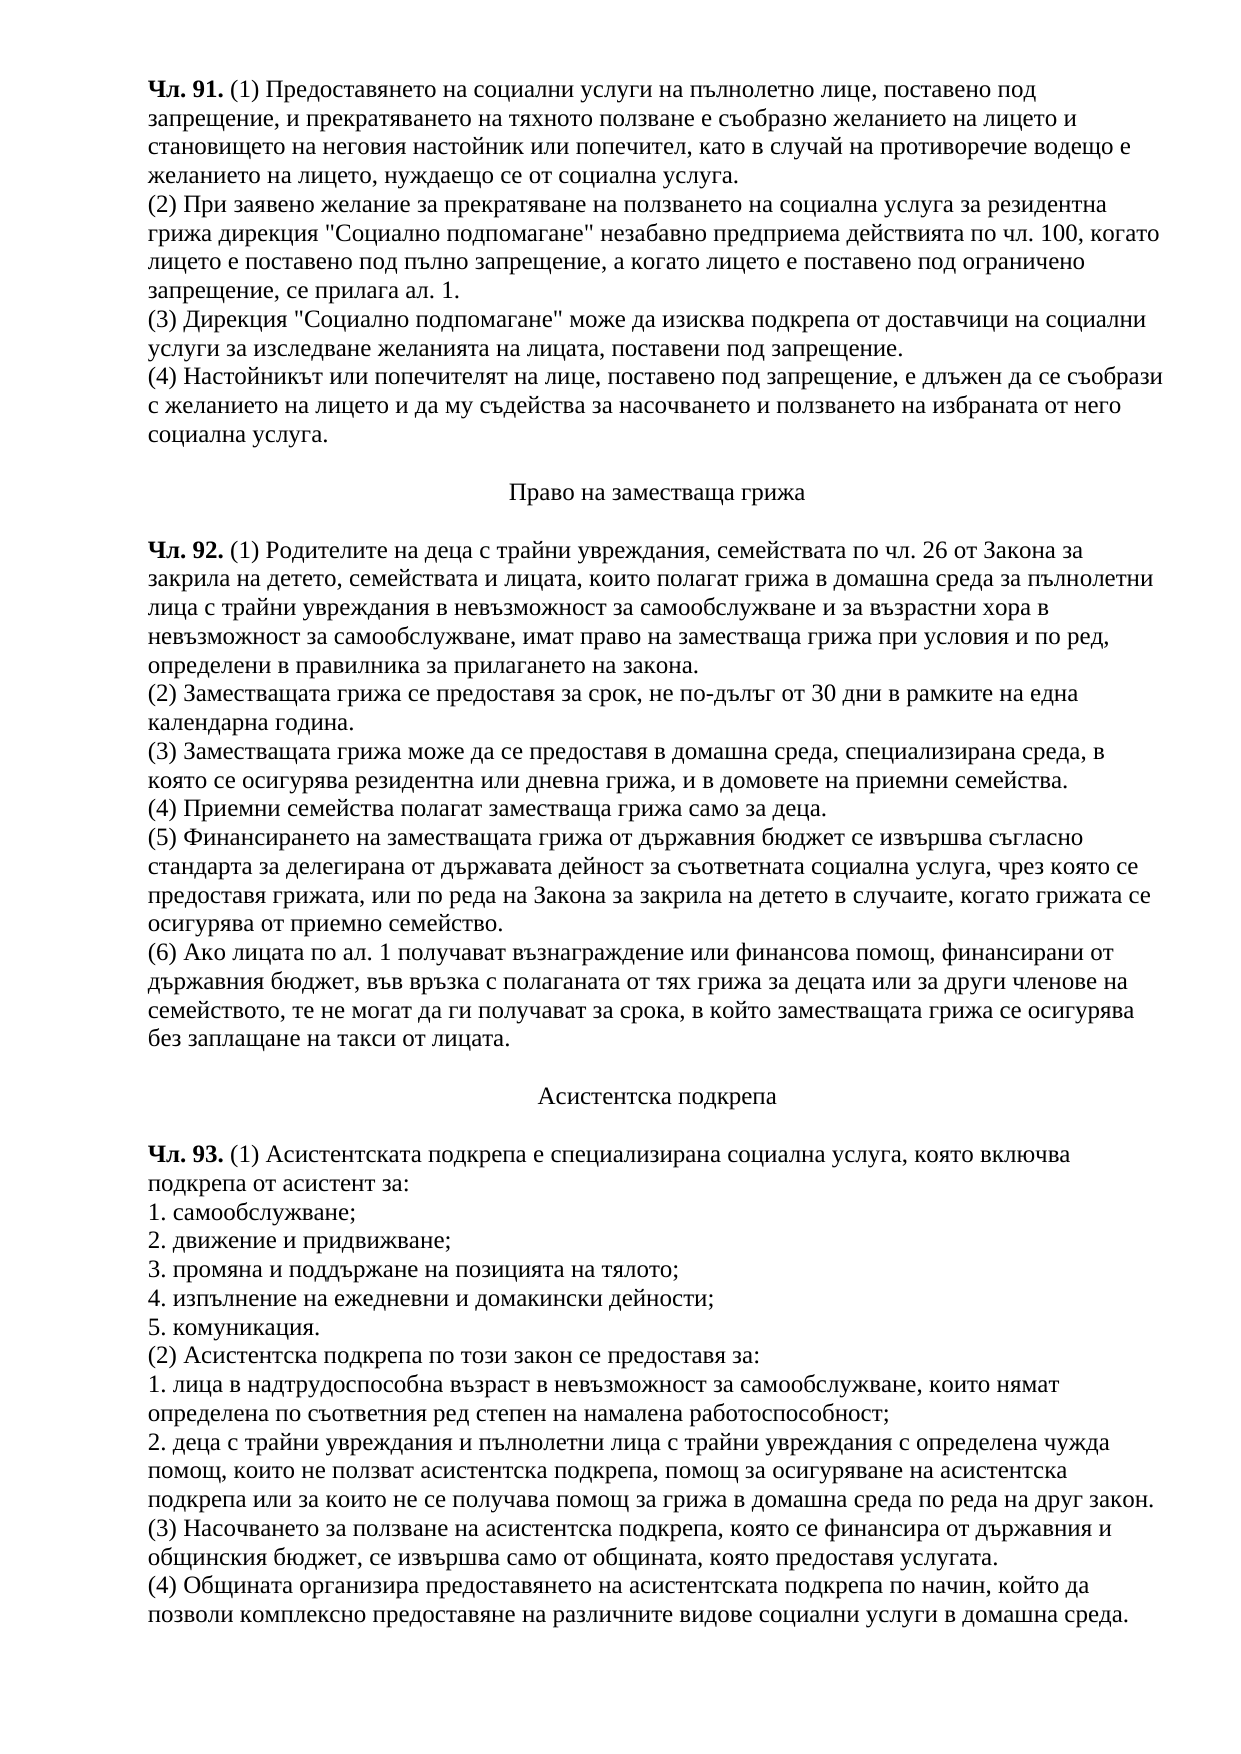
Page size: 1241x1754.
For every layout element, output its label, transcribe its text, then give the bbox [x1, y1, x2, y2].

text Чл. 92. (1) Родителите на деца с трайни увреждания, семействата по чл. 26 от Закона за закрила на детето, семействата и лицата, които полагат грижа в домашна среда за пълнолетни лица с трайни увреждания в невъзможност за самообслужване и за възрастни хора в невъзможност за самообслужване, имат право на заместваща грижа при условия и по ред, определени в правилника за прилагането на закона. [148, 535, 1167, 678]
text 2. движение и придвижване; [148, 1226, 1167, 1254]
text Асистентска подкрепа [148, 1081, 1167, 1110]
text 2. деца с трайни увреждания и пълнолетни лица с трайни увреждания с определена чужда помощ, които не ползват асистентска подкрепа, помощ за осигуряване на асистентска подкрепа или за които не се получава помощ за грижа в домашна среда по реда на друг закон. [148, 1427, 1167, 1513]
text 3. промяна и поддържане на позицията на тялото; [148, 1254, 1167, 1283]
text (3) Насочването за ползване на асистентска подкрепа, която се финансира от държавния и общинския бюджет, се извършва само от общината, която предоставя услугата. [148, 1513, 1167, 1571]
text Чл. 91. (1) Предоставянето на социални услуги на пълнолетно лице, поставено под запрещение, и прекратяването на тяхното ползване е съобразно желанието на лицето и становището на неговия настойник или попечител, като в случай на противоречие водещо е желанието на лицето, нуждаещо се от социална услуга. [148, 74, 1167, 189]
text 1. самообслужване; [148, 1197, 1167, 1226]
text (6) Ако лицата по ал. 1 получават възнаграждение или финансова помощ, финансирани от държавния бюджет, във връзка с полаганата от тях грижа за децата или за други членове на семейството, те не могат да ги получават за срока, в който заместващата грижа се осигурява без заплащане на такси от лицата. [148, 937, 1167, 1052]
text (3) Заместващата грижа може да се предоставя в домашна среда, специализирана среда, в която се осигурява резидентна или дневна грижа, и в домовете на приемни семейства. [148, 736, 1167, 793]
text (4) Общината организира предоставянето на асистентската подкрепа по начин, който да позволи комплексно предоставяне на различните видове социални услуги в домашна среда. [148, 1571, 1167, 1628]
text 5. комуникация. [148, 1312, 1167, 1341]
text 4. изпълнение на ежедневни и домакински дейности; [148, 1283, 1167, 1312]
text (2) При заявено желание за прекратяване на ползването на социална услуга за резидентна грижа дирекция "Социално подпомагане" незабавно предприема действията по чл. 100, когато лицето е поставено под пълно запрещение, а когато лицето е поставено под ограничено запрещение, се прилага ал. 1. [148, 189, 1167, 304]
text 1. лица в надтрудоспособна възраст в невъзможност за самообслужване, които нямат определена по съответния ред степен на намалена работоспособност; [148, 1369, 1167, 1427]
text (3) Дирекция "Социално подпомагане" може да изисква подкрепа от доставчици на социални услуги за изследване желанията на лицата, поставени под запрещение. [148, 304, 1167, 361]
text Чл. 93. (1) Асистентската подкрепа е специализирана социална услуга, която включва подкрепа от асистент за: [148, 1139, 1167, 1197]
text (2) Заместващата грижа се предоставя за срок, не по-дълъг от 30 дни в рамките на една календарна година. [148, 678, 1167, 736]
text (2) Асистентска подкрепа по този закон се предоставя за: [148, 1341, 1167, 1369]
text (4) Настойникът или попечителят на лице, поставено под запрещение, е длъжен да се съобрази с желанието на лицето и да му съдейства за насочването и ползването на избраната от него социална услуга. [148, 361, 1167, 448]
text (4) Приемни семейства полагат заместваща грижа само за деца. [148, 793, 1167, 822]
text (5) Финансирането на заместващата грижа от държавния бюджет се извършва съгласно стандарта за делегирана от държавата дейност за съответната социална услуга, чрез която се предоставя грижата, или по реда на Закона за закрила на детето в случаите, когато грижата се осигурява от приемно семейство. [148, 822, 1167, 937]
text Право на заместваща грижа [148, 477, 1167, 506]
